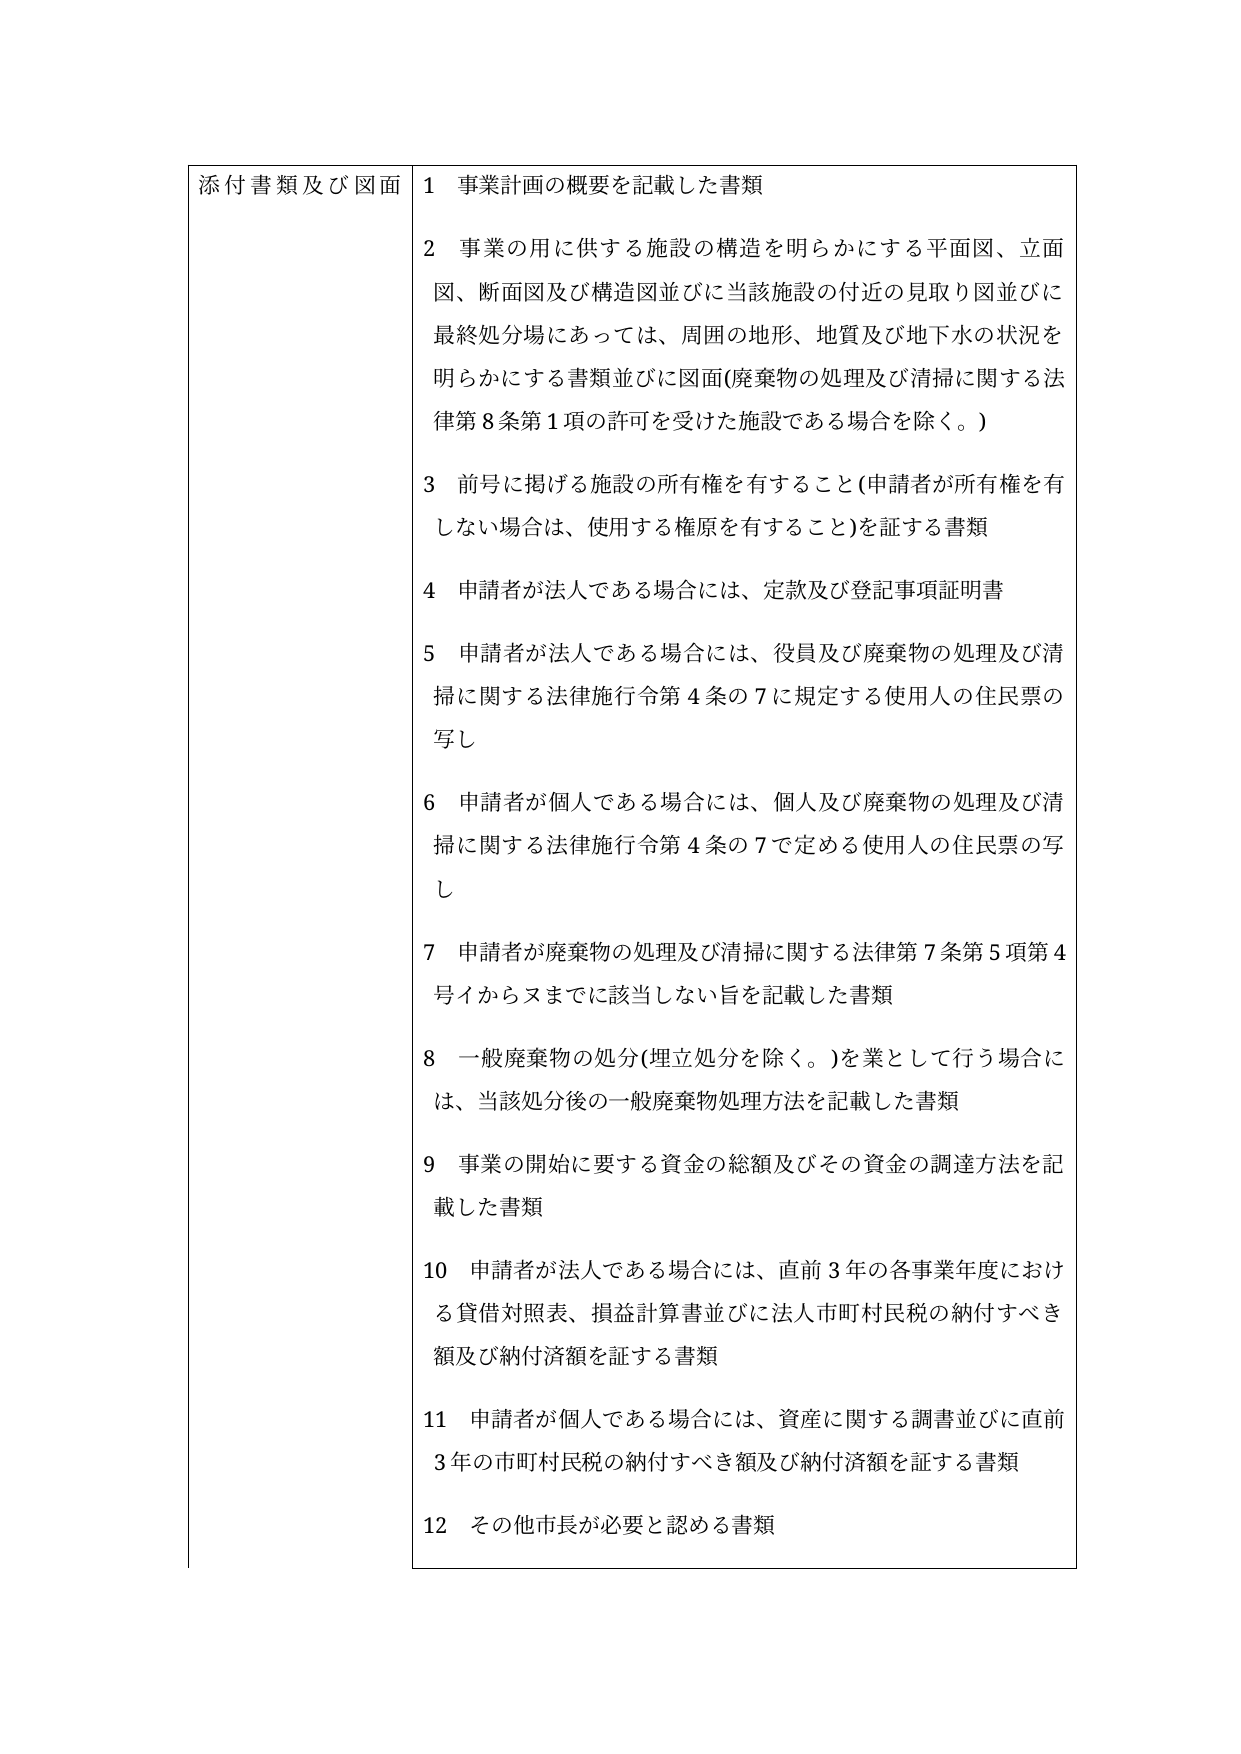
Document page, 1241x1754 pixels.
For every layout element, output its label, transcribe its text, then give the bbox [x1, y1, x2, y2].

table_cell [413, 166, 1076, 1568]
table_cell 添付書類及び図面 [189, 166, 412, 1568]
